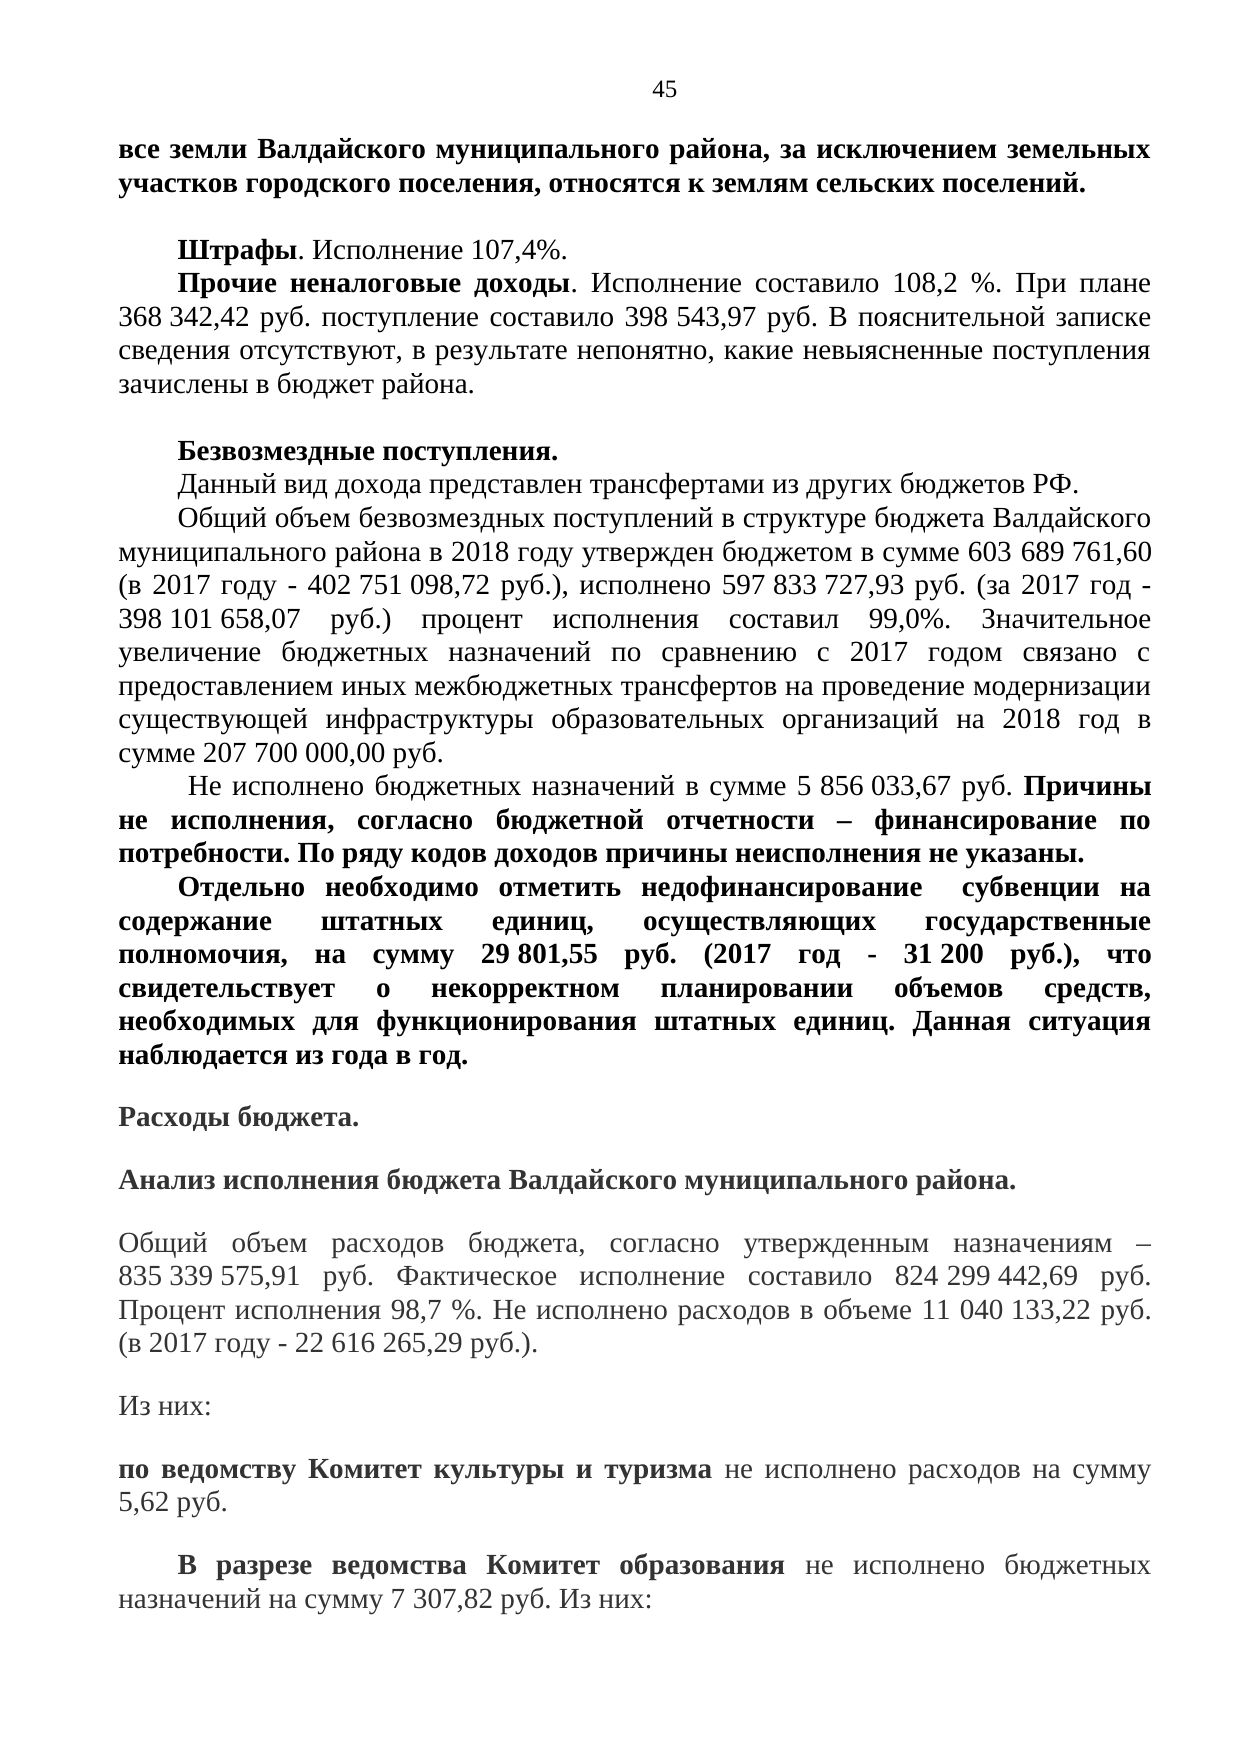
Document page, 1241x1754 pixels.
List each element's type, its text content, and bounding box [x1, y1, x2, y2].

text Анализ исполнения бюджета Валдайского муниципального района. [118, 1162, 1152, 1196]
text Безвозмездные поступления. [118, 433, 1152, 467]
text Общий объем расходов бюджета, согласно утвержденным назначениям – 835 339 575,91 руб. Фактическое исполнение составило 824 299 442,69 руб. Процент исполнения 98,7 %. Не исполнено расходов в объеме 11 040 133,22 руб. (в 2017 году - 22 616 265,29 руб.). [118, 1225, 1152, 1359]
title Отдельно необходимо отметить недофинансирование субвенции на содержание штатных единиц, осуществляющих государственные полномочия, на сумму 29 801,55 руб. (2017 год - 31 200 руб.), что свидетельствует о некорректном планировании объемов средств, необходимых для функционирования штатных единиц. Данная ситуация наблюдается из года в год. [118, 869, 1152, 1070]
text Не исполнено бюджетных назначений в сумме 5 856 033,67 руб. Причины не исполнения, согласно бюджетной отчетности – финансирование по потребности. По ряду кодов доходов причины неисполнения не указаны. [118, 768, 1152, 869]
text Общий объем безвозмездных поступлений в структуре бюджета Валдайского муниципального района в 2018 году утвержден бюджетом в сумме 603 689 761,60 (в 2017 году - 402 751 098,72 руб.), исполнено 597 833 727,93 руб. (за 2017 год - 398 101 658,07 руб.) процент исполнения составил 99,0%. Значительное увеличение бюджетных назначений по сравнению с 2017 годом связано с предоставлением иных межбюджетных трансфертов на проведение модернизации существующей инфраструктуры образовательных организаций на 2018 год в сумме 207 700 000,00 руб. [118, 500, 1152, 768]
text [118, 131, 1152, 198]
text В разрезе ведомства Комитет образования не исполнено бюджетных назначений на сумму 7 307,82 руб. Из них: [118, 1547, 1152, 1614]
text Штрафы. Исполнение 107,4%. [118, 232, 1152, 265]
text Расходы бюджета. [118, 1099, 1152, 1133]
text Данный вид дохода представлен трансфертами из других бюджетов РФ. [118, 467, 1152, 500]
text по ведомству Комитет культуры и туризма не исполнено расходов на сумму 5,62 руб. [118, 1451, 1152, 1518]
text Из них: [118, 1388, 1152, 1422]
text Прочие неналоговые доходы. Исполнение составило 108,2 %. При плане 368 342,42 руб. поступление составило 398 543,97 руб. В пояснительной записке сведения отсутствуют, в результате непонятно, какие невыясненные поступления зачислены в бюджет района. [118, 265, 1152, 399]
